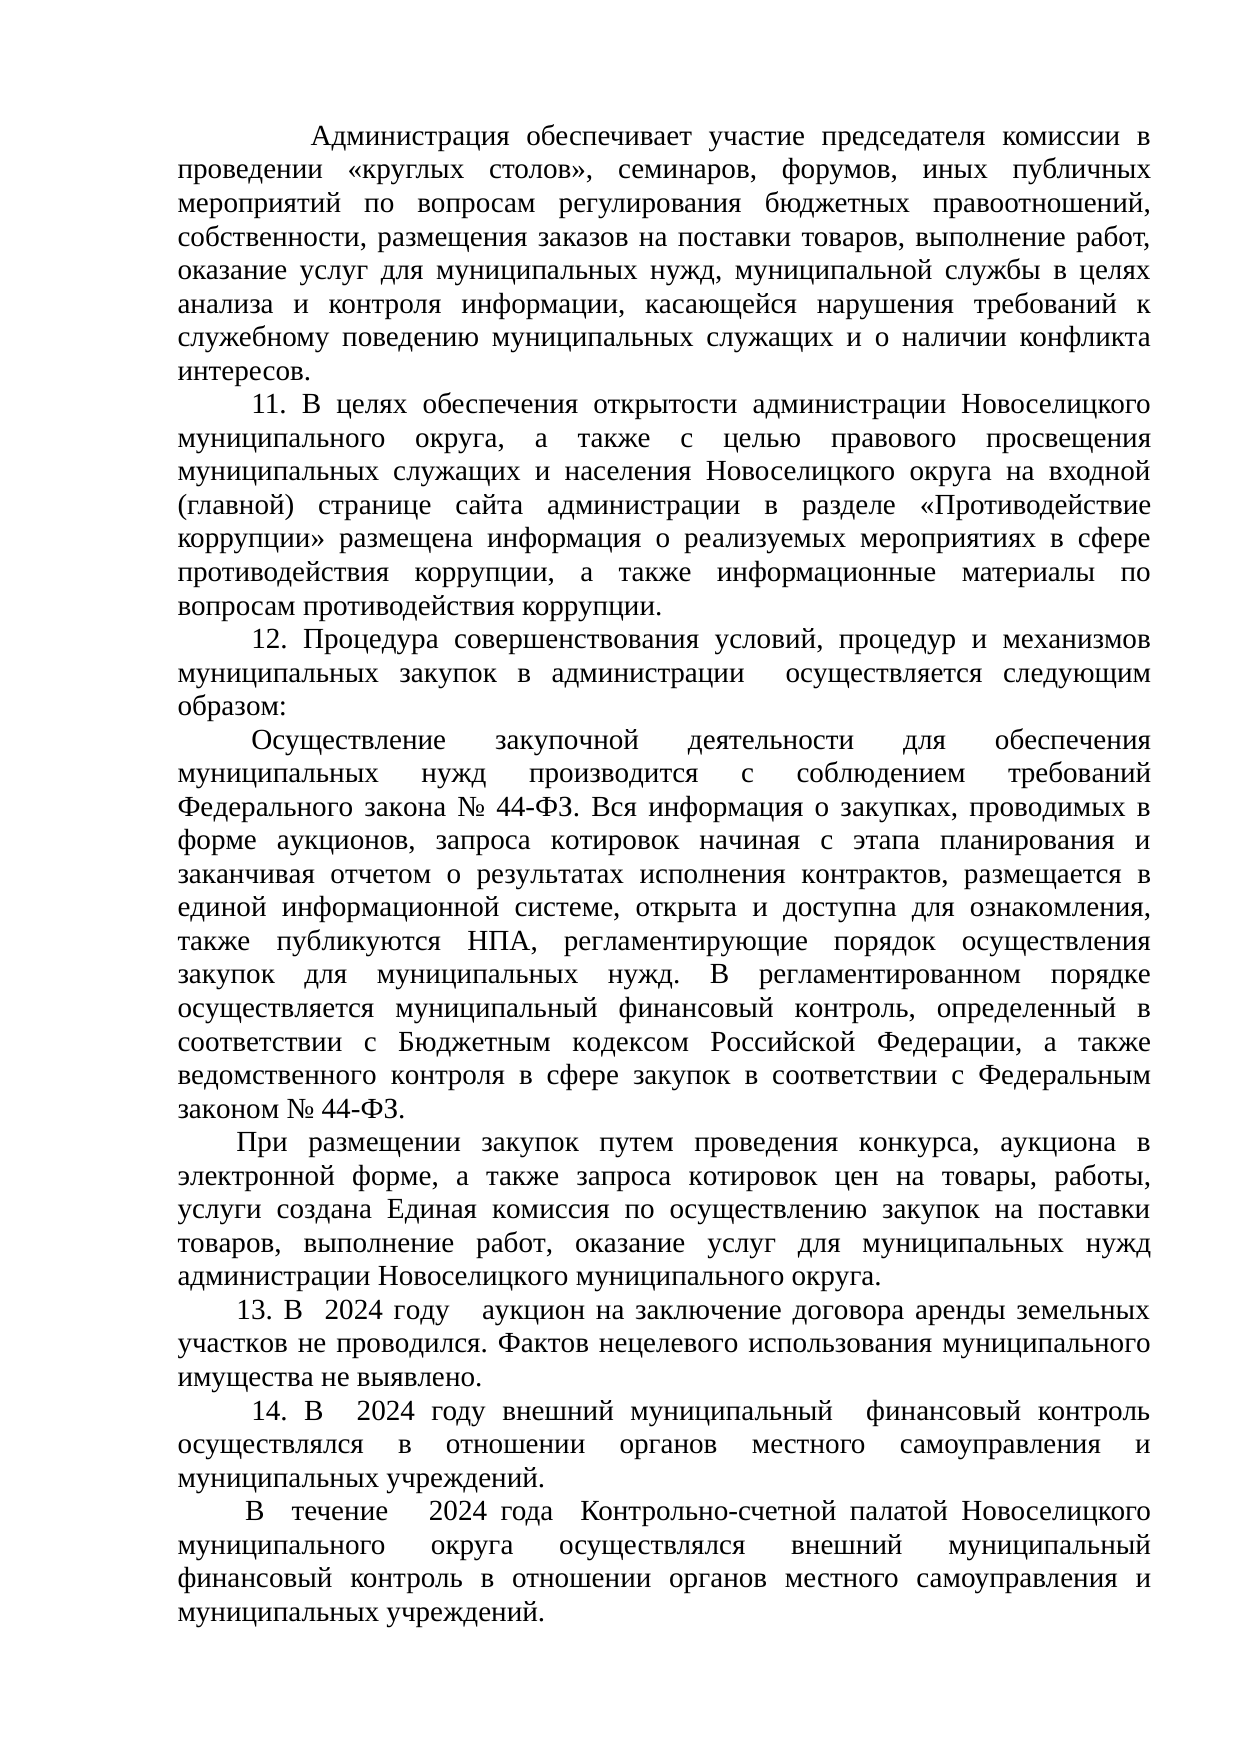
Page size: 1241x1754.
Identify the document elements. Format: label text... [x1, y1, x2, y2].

text Осуществление закупочной деятельности для обеспечения муниципальных нужд производится с соблюдением требований Федерального закона № 44-ФЗ. Вся информация о закупках, проводимых в форме аукционов, запроса котировок начиная с этапа планирования и заканчивая отчетом о результатах исполнения контрактов, размещается в единой информационной системе, открыта и доступна для ознакомления, также публикуются НПА, регламентирующие порядок осуществления закупок для муниципальных нужд. В регламентированном порядке осуществляется муниципальный финансовый контроль, определенный в соответствии с Бюджетным кодексом Российской Федерации, а также ведомственного контроля в сфере закупок в соответствии с Федеральным законом № 44-ФЗ. [177, 722, 1152, 1124]
text При размещении закупок путем проведения конкурса, аукциона в электронной форме, а также запроса котировок цен на товары, работы, услуги создана Единая комиссия по осуществлению закупок на поставки товаров, выполнение работ, оказание услуг для муниципальных нужд администрации Новоселицкого муниципального округа. [177, 1124, 1152, 1292]
text 11. В целях обеспечения открытости администрации Новоселицкого муниципального округа, а также с целью правового просвещения муниципальных служащих и населения Новоселицкого округа на входной (главной) странице сайта администрации в разделе «Противодействие коррупции» размещена информация о реализуемых мероприятиях в сфере противодействия коррупции, а также информационные материалы по вопросам противодействия коррупции. [177, 386, 1152, 621]
text В течение 2024 года Контрольно-счетной палатой Новоселицкого муниципального округа осуществлялся внешний муниципальный финансовый контроль в отношении органов местного самоуправления и муниципальных учреждений. [177, 1493, 1152, 1627]
text 13. В 2024 году аукцион на заключение договора аренды земельных участков не проводился. Фактов нецелевого использования муниципального имущества не выявлено. [177, 1292, 1152, 1393]
text 14. В 2024 году внешний муниципальный финансовый контроль осуществлялся в отношении органов местного самоуправления и муниципальных учреждений. [177, 1393, 1152, 1493]
text 12. Процедура совершенствования условий, процедур и механизмов муниципальных закупок в администрации осуществляется следующим образом: [177, 621, 1152, 722]
text Администрация обеспечивает участие председателя комиссии в проведении «круглых столов», семинаров, форумов, иных публичных мероприятий по вопросам регулирования бюджетных правоотношений, собственности, размещения заказов на поставки товаров, выполнение работ, оказание услуг для муниципальных нужд, муниципальной службы в целях анализа и контроля информации, касающейся нарушения требований к служебному поведению муниципальных служащих и о наличии конфликта интересов. [177, 118, 1152, 386]
